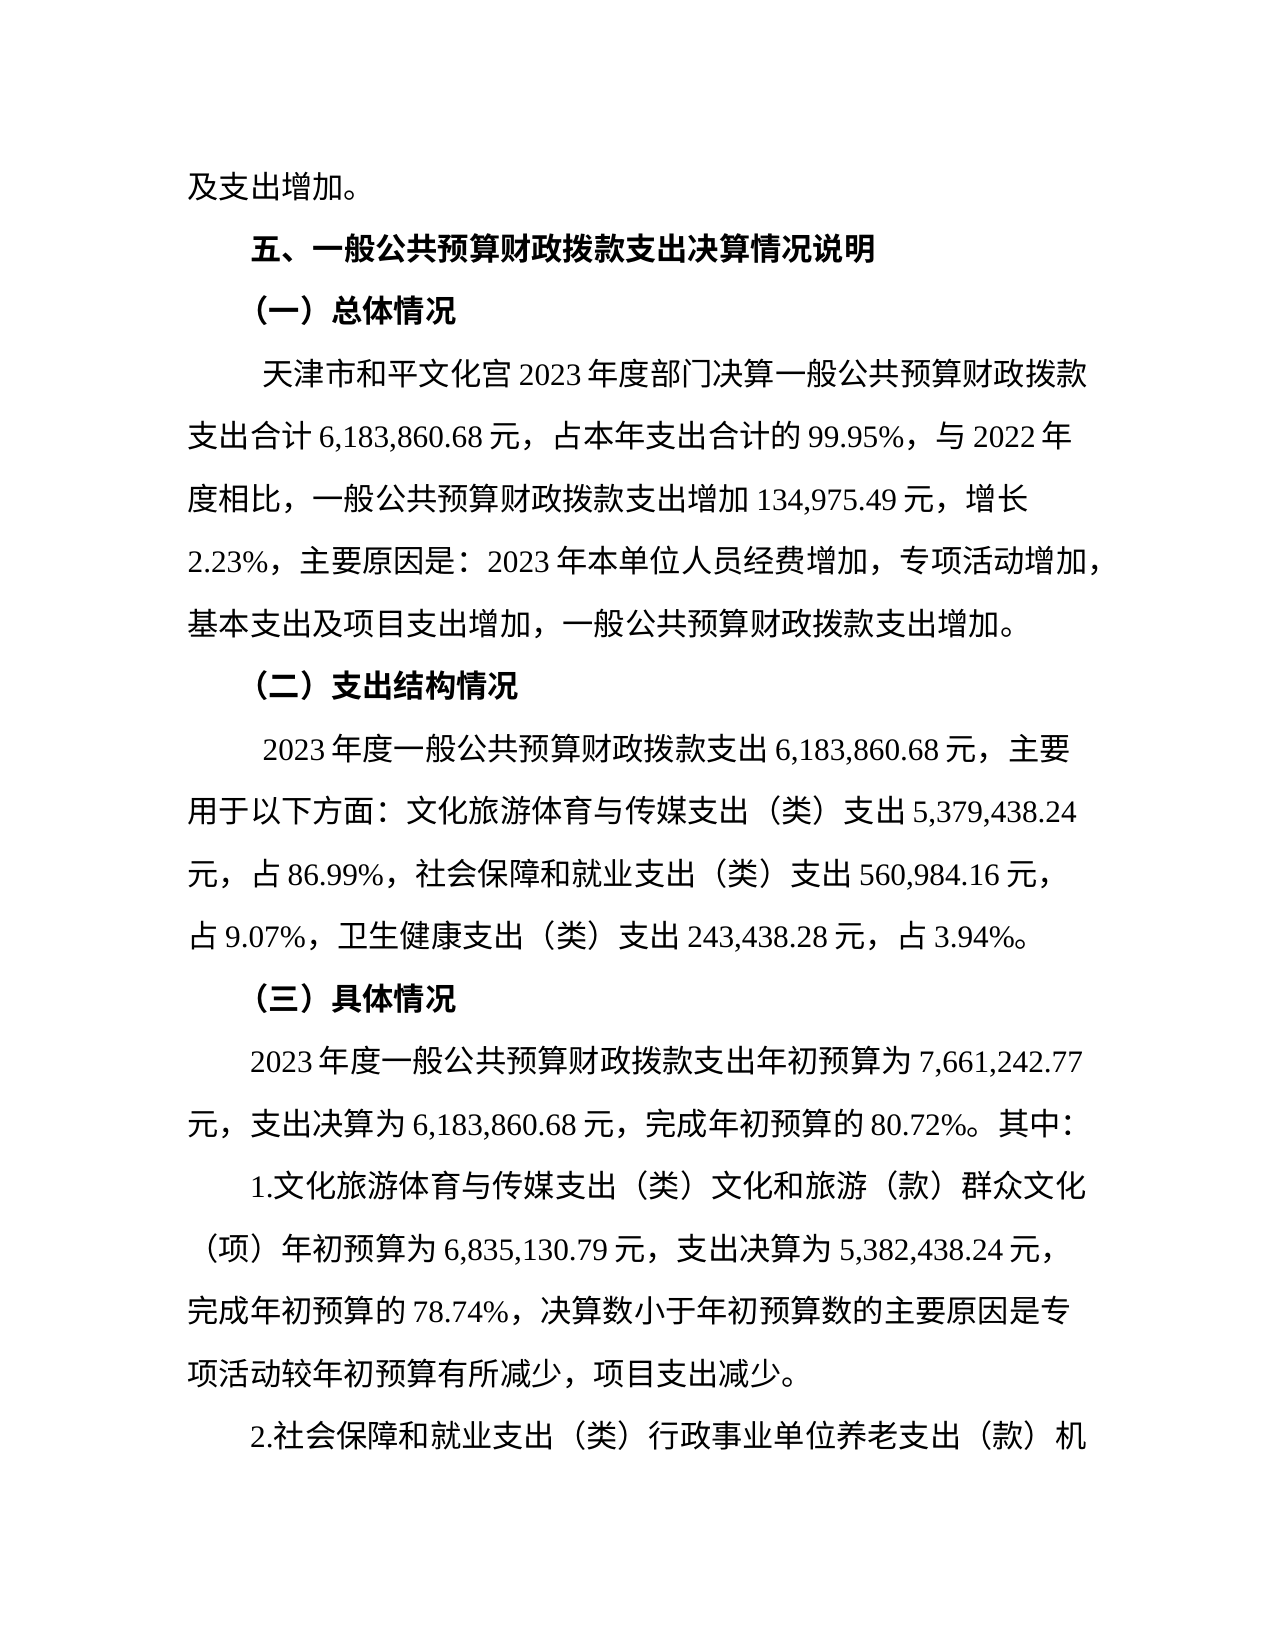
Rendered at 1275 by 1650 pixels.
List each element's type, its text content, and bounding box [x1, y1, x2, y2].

text （二）支出结构情况 [237, 648, 1087, 710]
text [187, 1398, 1087, 1460]
text （一）总体情况 [237, 273, 1087, 335]
text 2023年度一般公共预算财政拨款支出年初预算为7,661,242.77元，支出决算为6,183,860.68元，完成年初预算的80.72%。其中： [187, 1023, 1087, 1148]
text 1.文化旅游体育与传媒支出（类）文化和旅游（款）群众文化（项）年初预算为6,835,130.79元，支出决算为5,382,438.24元，完成年初预算的78.74%，决算数小于年初预算数的主要原因是专项活动较年初预算有所减少，项目支出减少。 [187, 1148, 1087, 1398]
text （三）具体情况 [237, 960, 1087, 1023]
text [187, 150, 1087, 210]
text 2023年度一般公共预算财政拨款支出6,183,860.68元，主要用于以下方面：文化旅游体育与传媒支出（类）支出5,379,438.24元，占86.99%，社会保障和就业支出（类）支出560,984.16元，占9.07%，卫生健康支出（类）支出243,438.28元，占3.94%。 [187, 710, 1087, 960]
text 五、一般公共预算财政拨款支出决算情况说明 [187, 210, 1087, 273]
text 天津市和平文化宫2023年度部门决算一般公共预算财政拨款支出合计6,183,860.68元，占本年支出合计的99.95%，与2022年度相比，一般公共预算财政拨款支出增加134,975.49元，增长2.23%，主要原因是：2023年本单位人员经费增加，专项活动增加，基本支出及项目支出增加，一般公共预算财政拨款支出增加。 [187, 335, 1087, 648]
